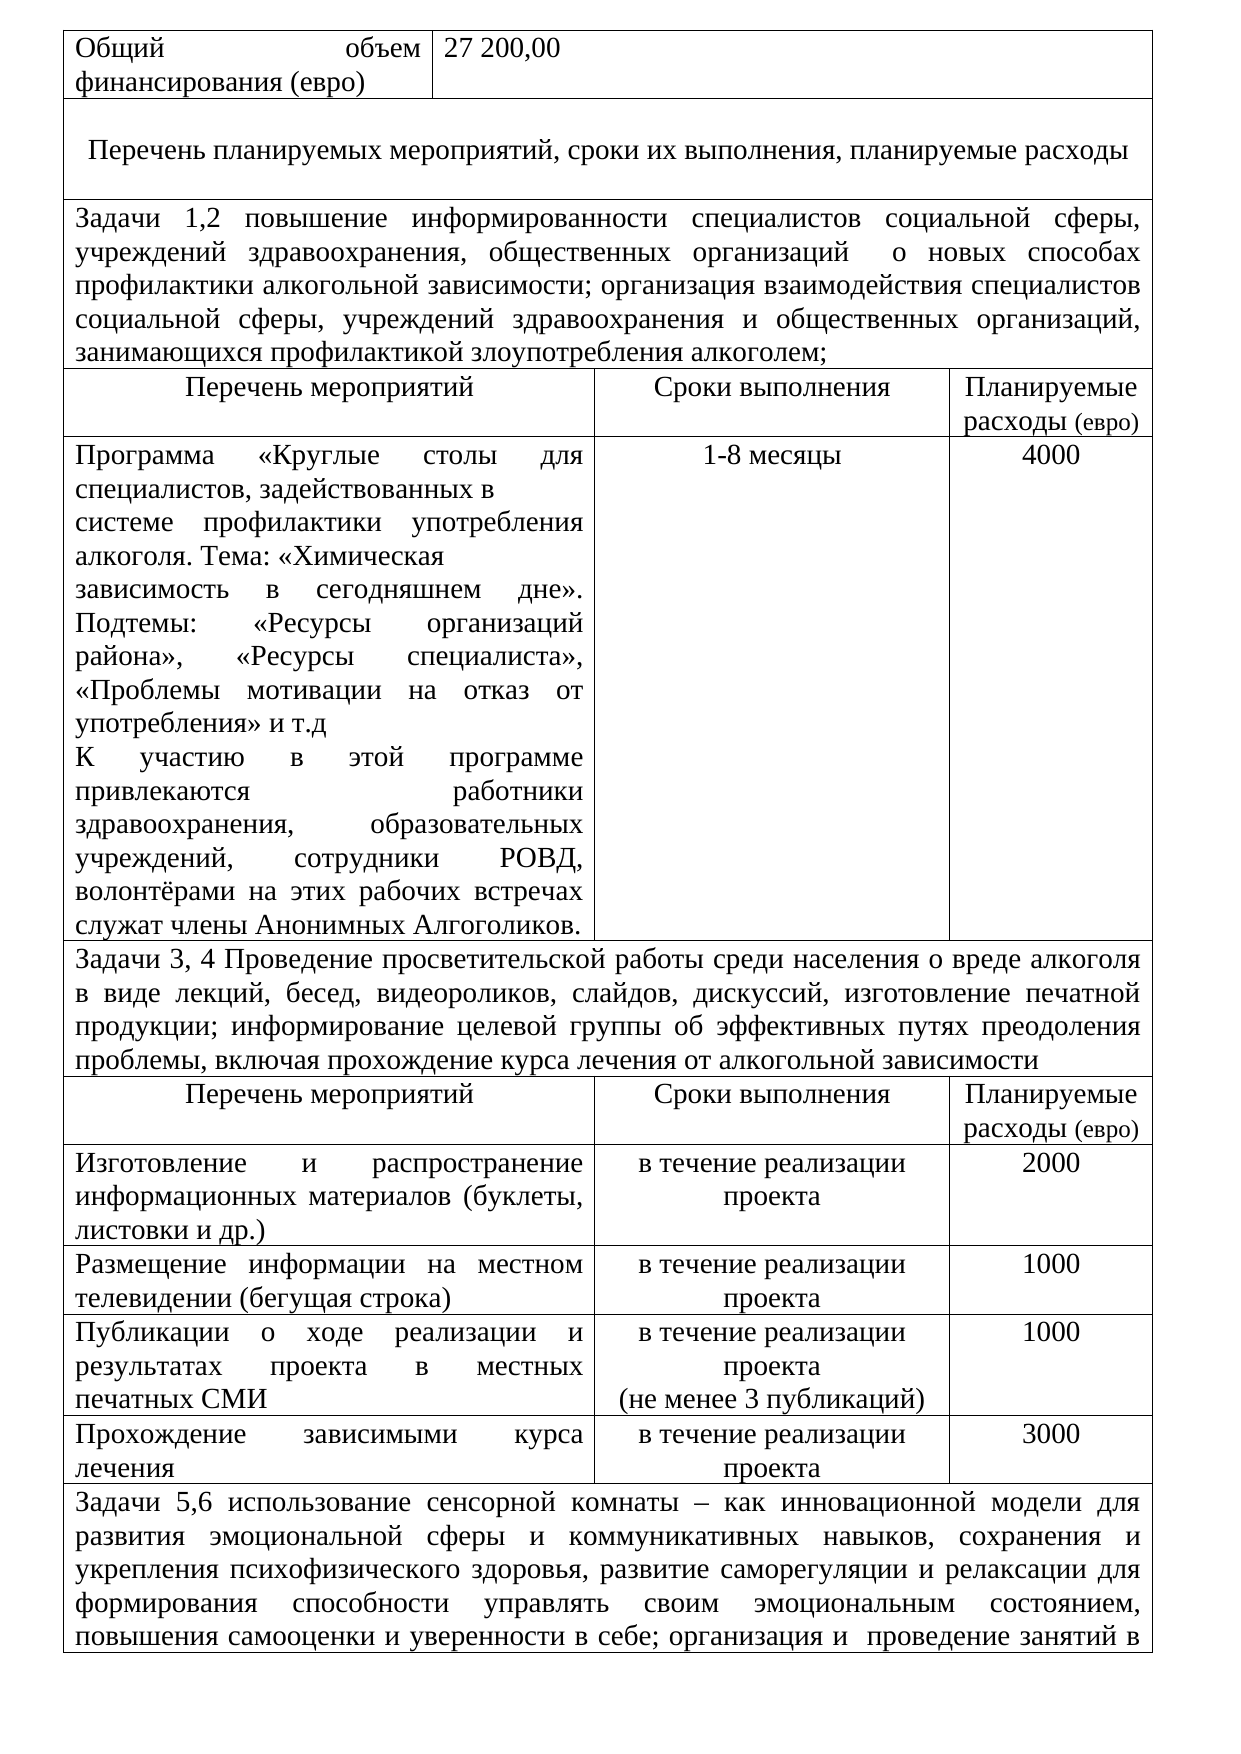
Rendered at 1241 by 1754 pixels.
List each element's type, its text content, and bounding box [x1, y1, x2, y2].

table_cell 1000 [950, 1246, 1152, 1313]
table_cell Перечень планируемых мероприятий, сроки их выполнения, планируемые расходы [64, 99, 1152, 199]
table_cell 4000 [950, 437, 1152, 940]
table_cell Прохождение зависимыми курса лечения [64, 1416, 594, 1483]
table_cell Задачи 1,2 повышение информированности специалистов социальной сферы, учреждений здравоохранения, общественных организаций о новых способах профилактики алкогольной зависимости; организация взаимодействия специалистов социальной сферы, учреждений здравоохранения и общественных организаций, занимающихся профилактикой злоупотребления алкоголем; [64, 200, 1152, 368]
table_cell Планируемые расходы (евро) [950, 1077, 1152, 1144]
table_cell Размещение информации на местном телевидении (бегущая строка) [64, 1246, 594, 1313]
table_cell в течение реализации проекта [595, 1145, 949, 1245]
table_cell Перечень мероприятий [64, 1077, 594, 1144]
table_cell 1000 [950, 1315, 1152, 1415]
table_cell 27 200,00 [433, 31, 1152, 98]
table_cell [64, 1484, 1152, 1652]
table_cell Сроки выполнения [595, 369, 949, 436]
table_cell Задачи 3, 4 Проведение просветительской работы среди населения о вреде алкоголя в виде лекций, бесед, видеороликов, слайдов, дискуссий, изготовление печатной продукции; информирование целевой группы об эффективных путях преодоления проблемы, включая прохождение курса лечения от алкогольной зависимости [64, 941, 1152, 1076]
table_cell 2000 [950, 1145, 1152, 1245]
table_cell в течение реализации проекта (не менее 3 публикаций) [595, 1315, 949, 1415]
table_cell Программа «Круглые столы для специалистов, задействованных в системе профилактики употребления алкоголя. Тема: «Химическая зависимость в сегодняшнем дне». Подтемы: «Ресурсы организаций района», «Ресурсы специалиста», «Проблемы мотивации на отказ от употребления» и т.д К участию в этой программе привлекаются работники здравоохранения, образовательных учреждений, сотрудники РОВД, волонтёрами на этих рабочих встречах служат члены Анонимных Алгоголиков. [64, 437, 594, 940]
table_cell Перечень мероприятий [64, 369, 594, 436]
table_cell 1-8 месяцы [595, 437, 949, 940]
table_cell Сроки выполнения [595, 1077, 949, 1144]
table_cell 3000 [950, 1416, 1152, 1483]
table_cell в течение реализации проекта [595, 1416, 949, 1483]
table_cell Общий объем финансирования (евро) [64, 31, 432, 98]
table_cell Изготовление и распространение информационных материалов (буклеты, листовки и др.) [64, 1145, 594, 1245]
table_cell Публикации о ходе реализации и результатах проекта в местных печатных СМИ [64, 1315, 594, 1415]
table_cell Планируемые расходы (евро) [950, 369, 1152, 436]
table_cell в течение реализации проекта [595, 1246, 949, 1313]
